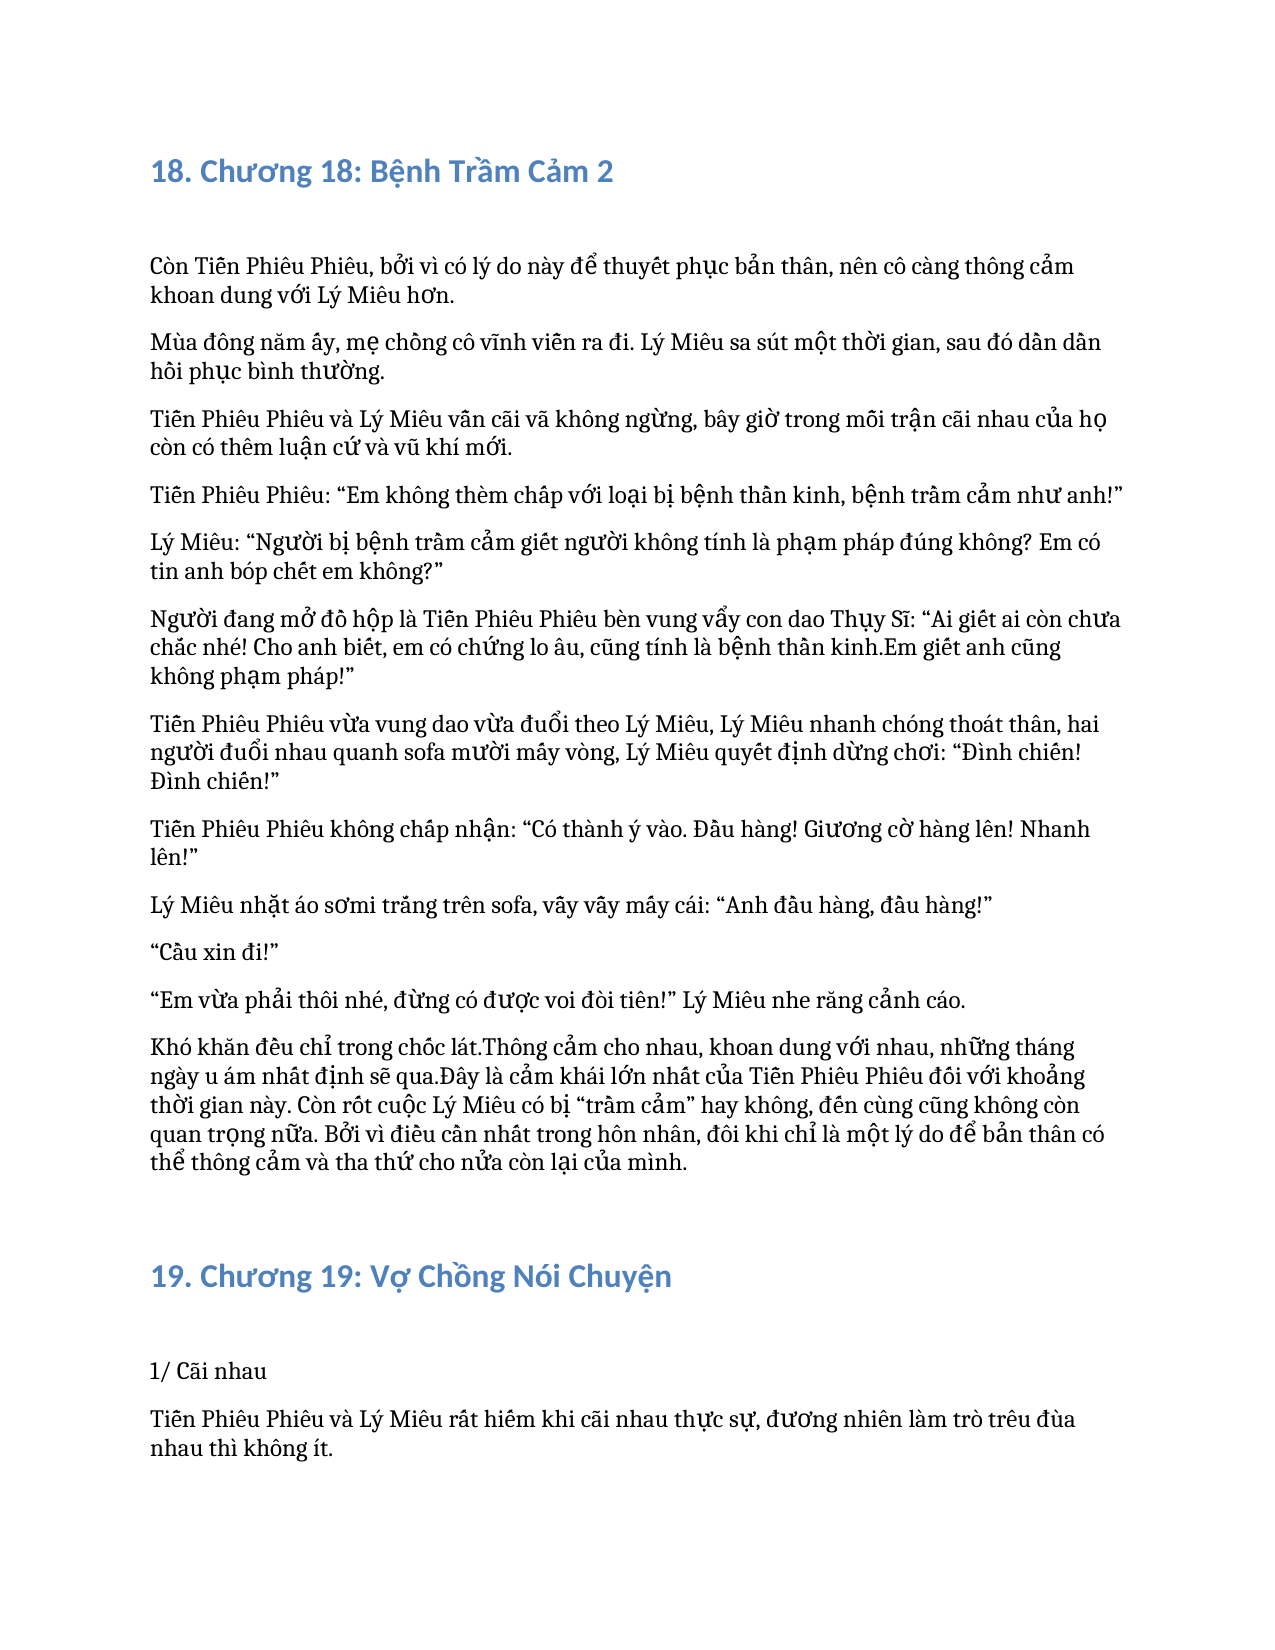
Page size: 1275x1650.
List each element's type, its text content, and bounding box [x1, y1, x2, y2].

text Tiễn Phiêu Phiêu: “Em không thèm chấp với loại bị bệnh thần kinh, bệnh trầm cảm như anh!” [150, 481, 1125, 509]
text Tiễn Phiêu Phiêu và Lý Miêu vẫn cãi vã không ngừng, bây giờ trong mỗi trận cãi nhau của họ còn có thêm luận cứ và vũ khí mới. [150, 404, 1125, 462]
text 1/ Cãi nhau [150, 1300, 1125, 1386]
subtitle 19. Chương 19: Vợ Chồng Nói Chuyện [150, 1255, 1125, 1296]
text Người đang mở đồ hộp là Tiễn Phiêu Phiêu bèn vung vẩy con dao Thụy Sĩ: “Ai giết ai còn chưa chắc nhé! Cho anh biết, em có chứng lo âu, cũng tính là bệnh thần kinh.Em giết anh cũng không phạm pháp!” [150, 604, 1125, 691]
text Tiễn Phiêu Phiêu vừa vung dao vừa đuổi theo Lý Miêu, Lý Miêu nhanh chóng thoát thân, hai người đuổi nhau quanh sofa mười mấy vòng, Lý Miêu quyết định dừng chơi: “Đình chiến! Đình chiến!” [150, 709, 1125, 796]
subtitle 18. Chương 18: Bệnh Trầm Cảm 2 [150, 150, 1125, 191]
text Tiễn Phiêu Phiêu và Lý Miêu rất hiếm khi cãi nhau thực sự, đương nhiên làm trò trêu đùa nhau thì không ít. [150, 1405, 1125, 1462]
text Mùa đông năm ấy, mẹ chồng cô vĩnh viễn ra đi. Lý Miêu sa sút một thời gian, sau đó dần dần hồi phục bình thường. [150, 328, 1125, 386]
text Lý Miêu: “Người bị bệnh trầm cảm giết người không tính là phạm pháp đúng không? Em có tin anh bóp chết em không?” [150, 528, 1125, 586]
text Tiễn Phiêu Phiêu không chấp nhận: “Có thành ý vào. Đầu hàng! Giương cờ hàng lên! Nhanh lên!” [150, 814, 1125, 872]
text Còn Tiễn Phiêu Phiêu, bởi vì có lý do này để thuyết phục bản thân, nên cô càng thông cảm khoan dung với Lý Miêu hơn. [150, 194, 1125, 309]
text “Cầu xin đi!” [150, 938, 1125, 967]
text Lý Miêu nhặt áo sơmi trắng trên sofa, vẫy vẫy mấy cái: “Anh đầu hàng, đầu hàng!” [150, 891, 1125, 919]
text Khó khăn đều chỉ trong chốc lát.Thông cảm cho nhau, khoan dung với nhau, những tháng ngày u ám nhất định sẽ qua.Đây là cảm khái lớn nhất của Tiễn Phiêu Phiêu đối với khoảng thời gian này. Còn rốt cuộc Lý Miêu có bị “trầm cảm” hay không, đến cùng cũng không còn quan trọng nữa. Bởi vì điều cần nhất trong hôn nhân, đôi khi chỉ là một lý do để bản thân có thể thông cảm và tha thứ cho nửa còn lại của mình. [150, 1033, 1125, 1234]
text “Em vừa phải thôi nhé, đừng có được voi đòi tiên!” Lý Miêu nhe răng cảnh cáo. [150, 986, 1125, 1014]
